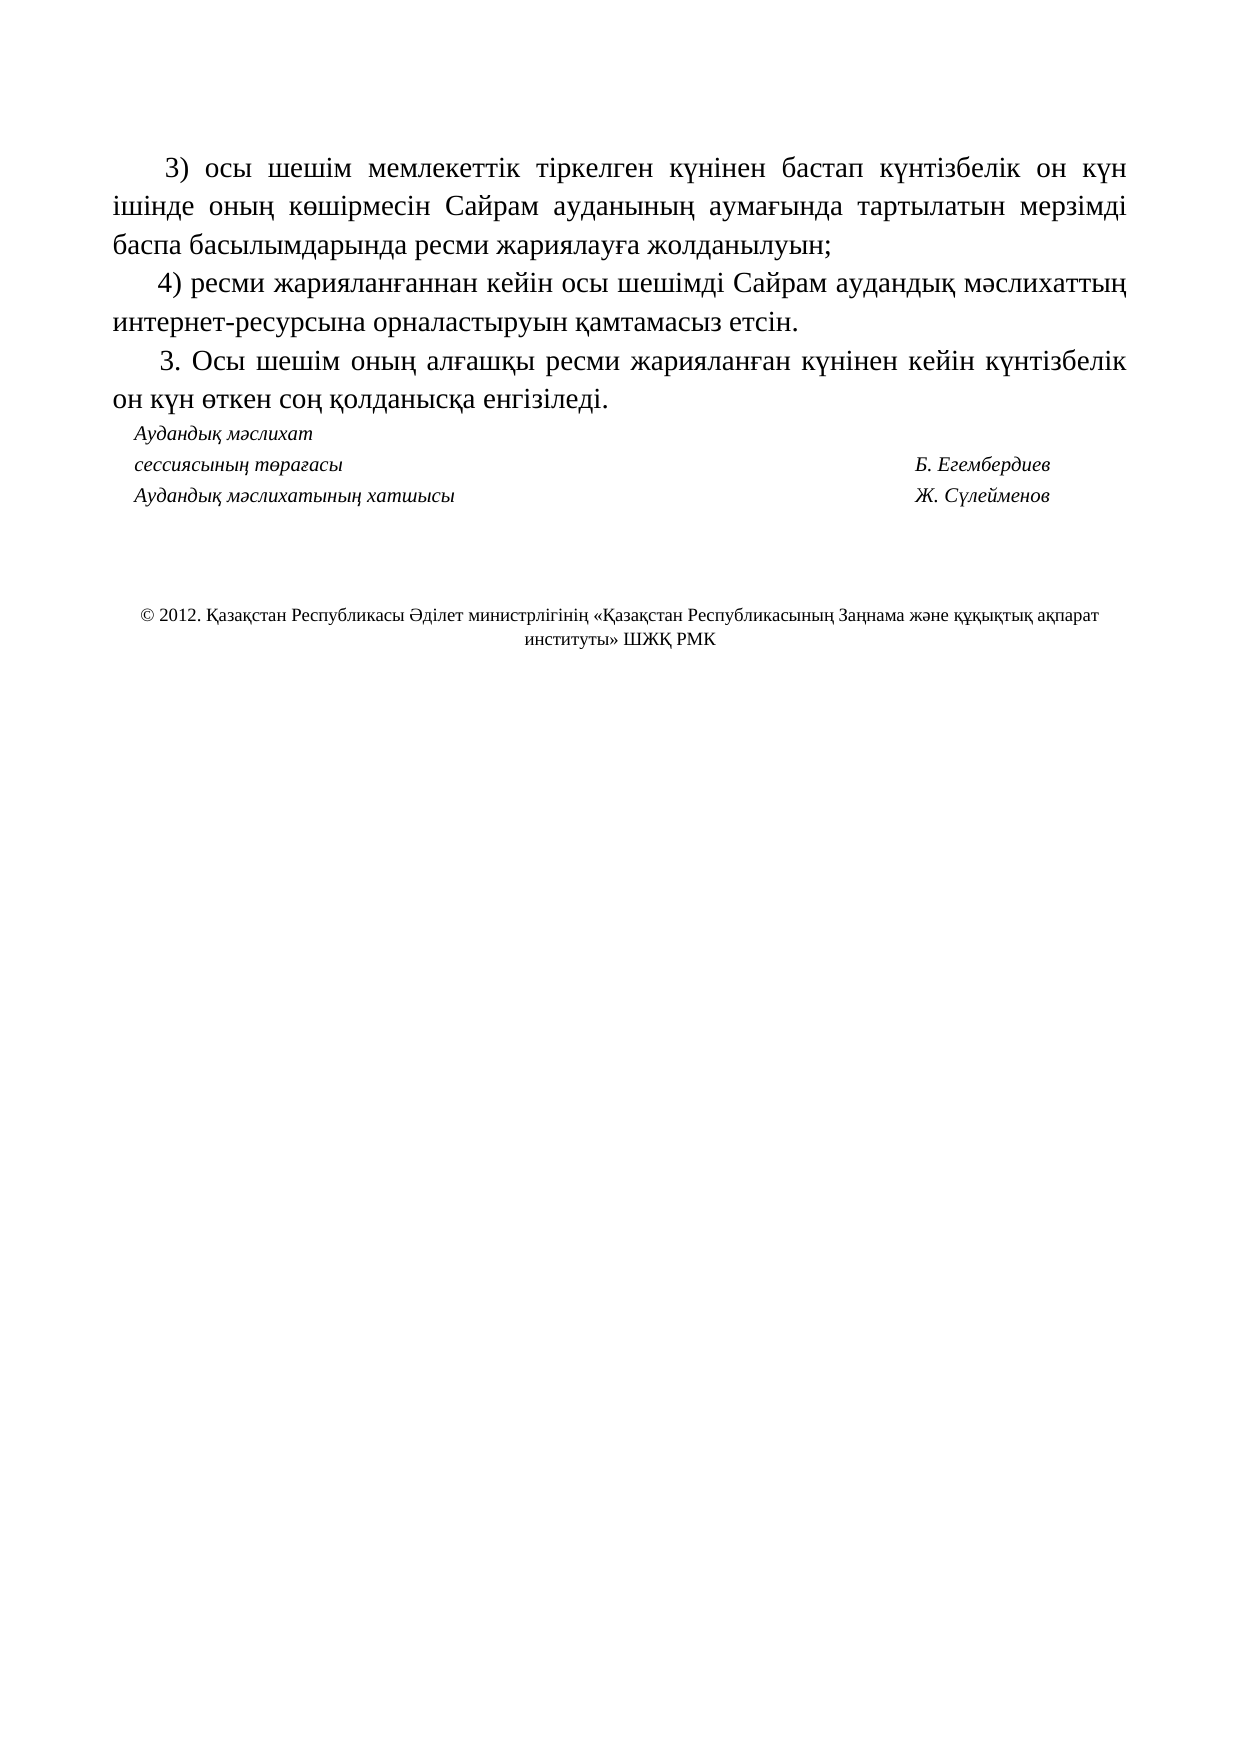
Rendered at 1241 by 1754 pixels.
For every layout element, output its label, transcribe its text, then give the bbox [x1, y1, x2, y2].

table_cell Ж. Сүлейменов [913, 482, 1240, 513]
text 3. Осы шешім оның алғашқы ресми жарияланған күнінен кейін күнтізбелік он күн өткен соң қолданысқа енгізіледі. [112, 343, 1128, 415]
table_header Аудандық мәслихат [101, 420, 1240, 451]
table_cell Б. Егембердиев [913, 451, 1240, 482]
text © 2012. Қазақстан Республикасы Әділет министрлігінің «Қазақстан Республикасының Заңнама және құқықтық ақпарат институты» ШЖҚ РМК [112, 603, 1128, 650]
table_cell Аудандық мәслихатының хатшысы [101, 482, 913, 513]
table_cell сессиясының төрағасы [101, 451, 913, 482]
text 4) ресми жарияланғаннан кейін осы шешімді Сайрам аудандық мәслихаттың интернет-ресурсына орналастыруын қамтамасыз етсін. [112, 266, 1128, 338]
text 3) осы шешім мемлекеттік тіркелген күнінен бастап күнтізбелік он күн ішінде оның көшірмесін Сайрам ауданының аумағында тартылатын мерзімді баспа басылымдарында ресми жариялауға жолданылуын; [112, 150, 1128, 261]
